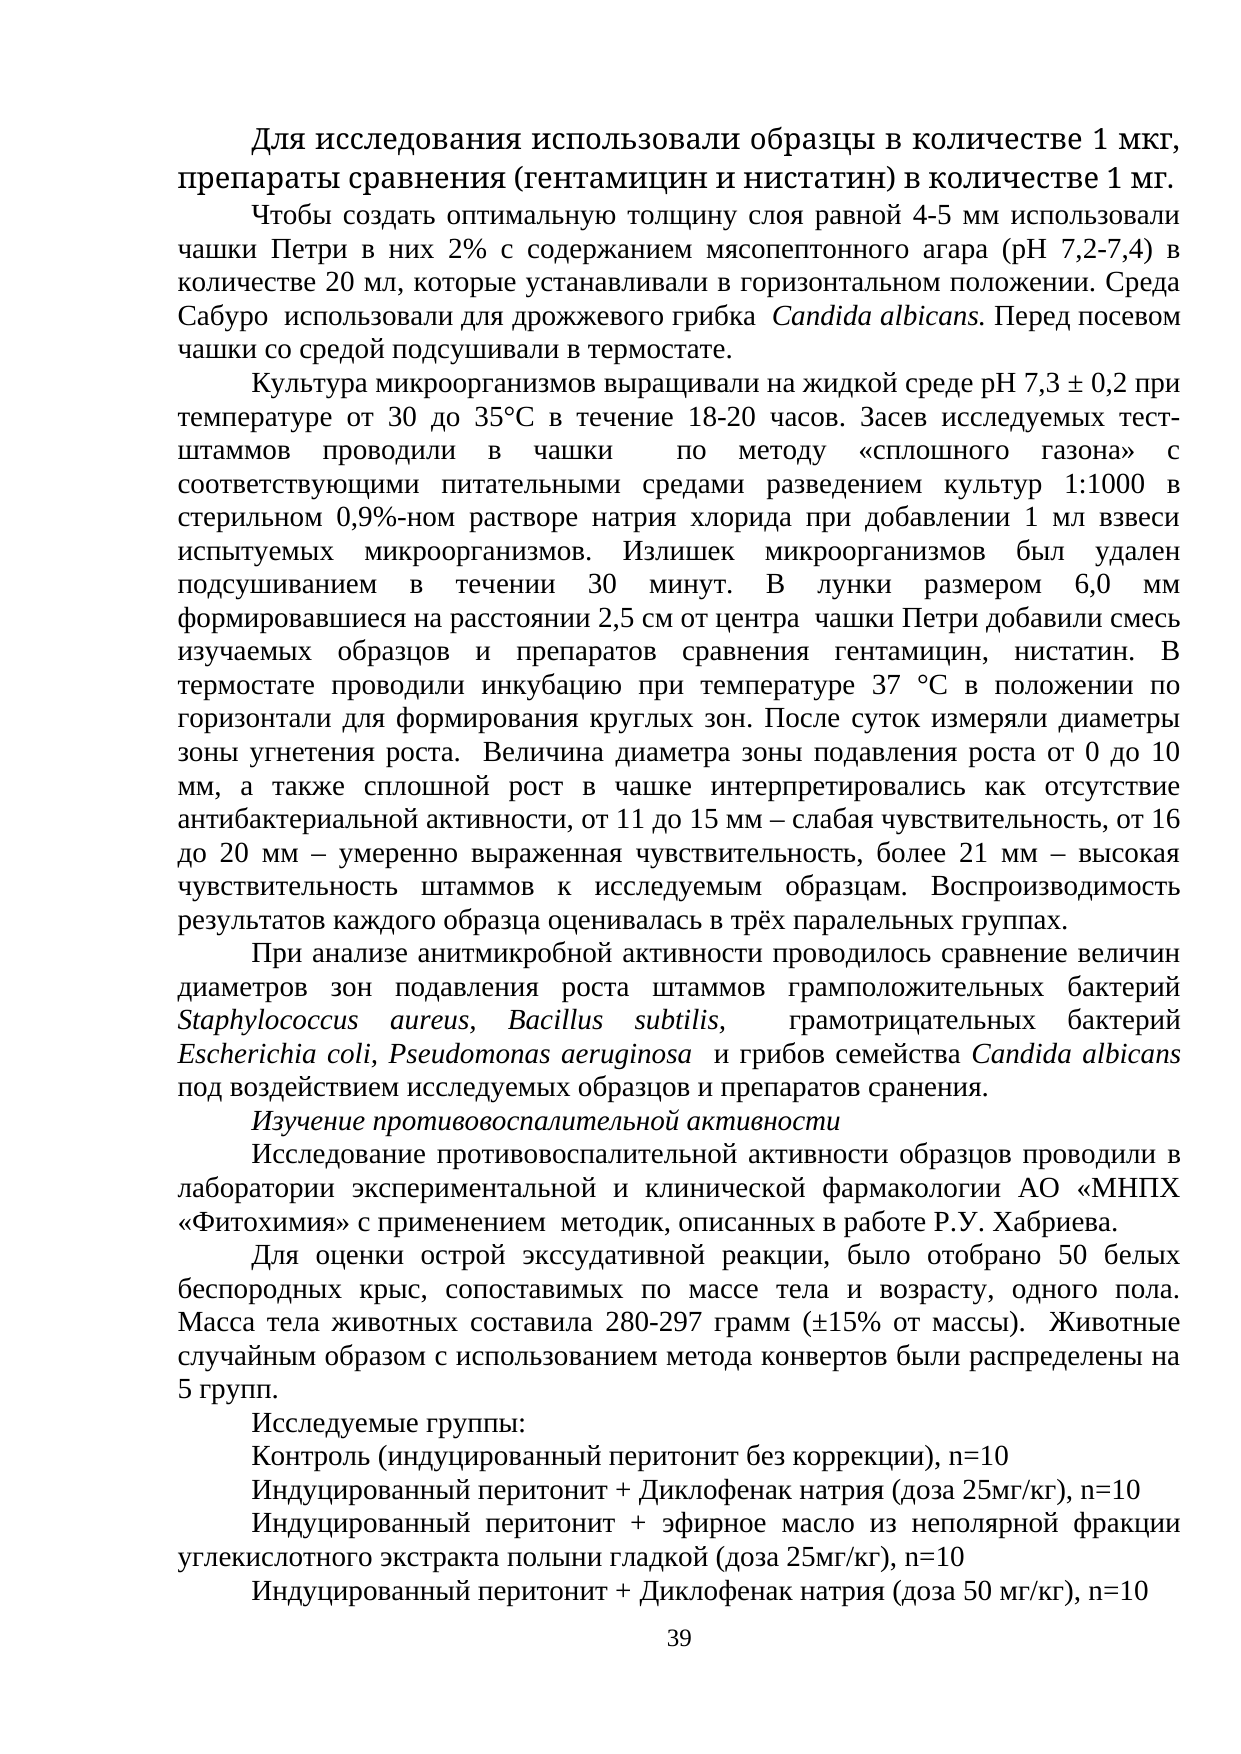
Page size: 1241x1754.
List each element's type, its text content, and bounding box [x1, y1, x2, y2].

text Изучение противовоспалительной активности [177, 1103, 1181, 1137]
text Исследование противовоспалительной активности образцов проводили в лаборатории экспериментальной и клинической фармакологии АО «МНПХ «Фитохимия» с применением методик, описанных в работе Р.У. Хабриева. [177, 1137, 1181, 1237]
text Контроль (индуцированный перитонит без коррекции), n=10 [177, 1438, 1181, 1472]
text Для исследования использовали образцы в количестве 1 мкг, препараты сравнения (гентамицин и нистатин) в количестве 1 мг. [177, 118, 1181, 197]
text Для оценки острой экссудативной реакции, было отобрано 50 белых беспородных крыс, сопоставимых по массе тела и возрасту, одного пола. Масса тела животных составила 280-297 грамм (±15% от массы). Животные случайным образом с использованием метода конвертов были распределены на 5 групп. [177, 1237, 1181, 1405]
text При анализе анитмикробной активности проводилось сравнение величин диаметров зон подавления роста штаммов грамположительных бактерий Staphylococcus aureus, Bacillus subtilis, грамотрицательных бактерий Escheriсhia coli, Pseudomonas aeruginosa и грибов семейства Сandida albicans под воздействием исследуемых образцов и препаратов сранения. [177, 935, 1181, 1103]
text Исследуемые группы: [177, 1405, 1181, 1438]
text Культура микроорганизмов выращивали на жидкой среде рН 7,3 ± 0,2 при температуре от 30 до 35°С в течение 18-20 часов. Засев исследуемых тест-штаммов проводили в чашки по методу «сплошного газона» с соответствующими питательными средами разведением культур 1:1000 в стерильном 0,9%-ном растворе натрия хлорида при добавлении 1 мл взвеси испытуемых микроорганизмов. Излишек микроорганизмов был удален подсушиванием в течении 30 минут. В лунки размером 6,0 мм формировавшиеся на расстоянии 2,5 см от центра чашки Петри добавили смесь изучаемых образцов и препаратов сравнения гентамицин, нистатин. В термостате проводили инкубацию при температуре 37 °С в положении по горизонтали для формирования круглых зон. После суток измеряли диаметры зоны угнетения роста. Величина диаметра зоны подавления роста от 0 до 10 мм, а также сплошной рост в чашке интерпретировались как отсутствие антибактериальной активности, от 11 до 15 мм – слабая чувствительность, от 16 до 20 мм – умеренно выраженная чувствительность, более 21 мм – высокая чувствительность штаммов к исследуемым образцам. Воспроизводимость результатов каждого образца оценивалась в трёх паралельных группах. [177, 365, 1181, 935]
text Индуцированный перитонит + Диклофенак натрия (доза 50 мг/кг), n=10 [177, 1573, 1181, 1606]
text Индуцированный перитонит + эфирное масло из неполярной фракции углекислотного экстракта полыни гладкой (доза 25мг/кг), n=10 [177, 1506, 1181, 1573]
text Индуцированный перитонит + Диклофенак натрия (доза 25мг/кг), n=10 [177, 1472, 1181, 1506]
text Чтобы создать оптимальную толщину слоя равной 4-5 мм использовали чашки Петри в них 2% с содержанием мясопептонного агара (рН 7,2-7,4) в количестве 20 мл, которые устанавливали в горизонтальном положении. Среда Сабуро использовали для дрожжевого грибка Сandida albicans. Перед посевом чашки со средой подсушивали в термостате. [177, 197, 1181, 365]
